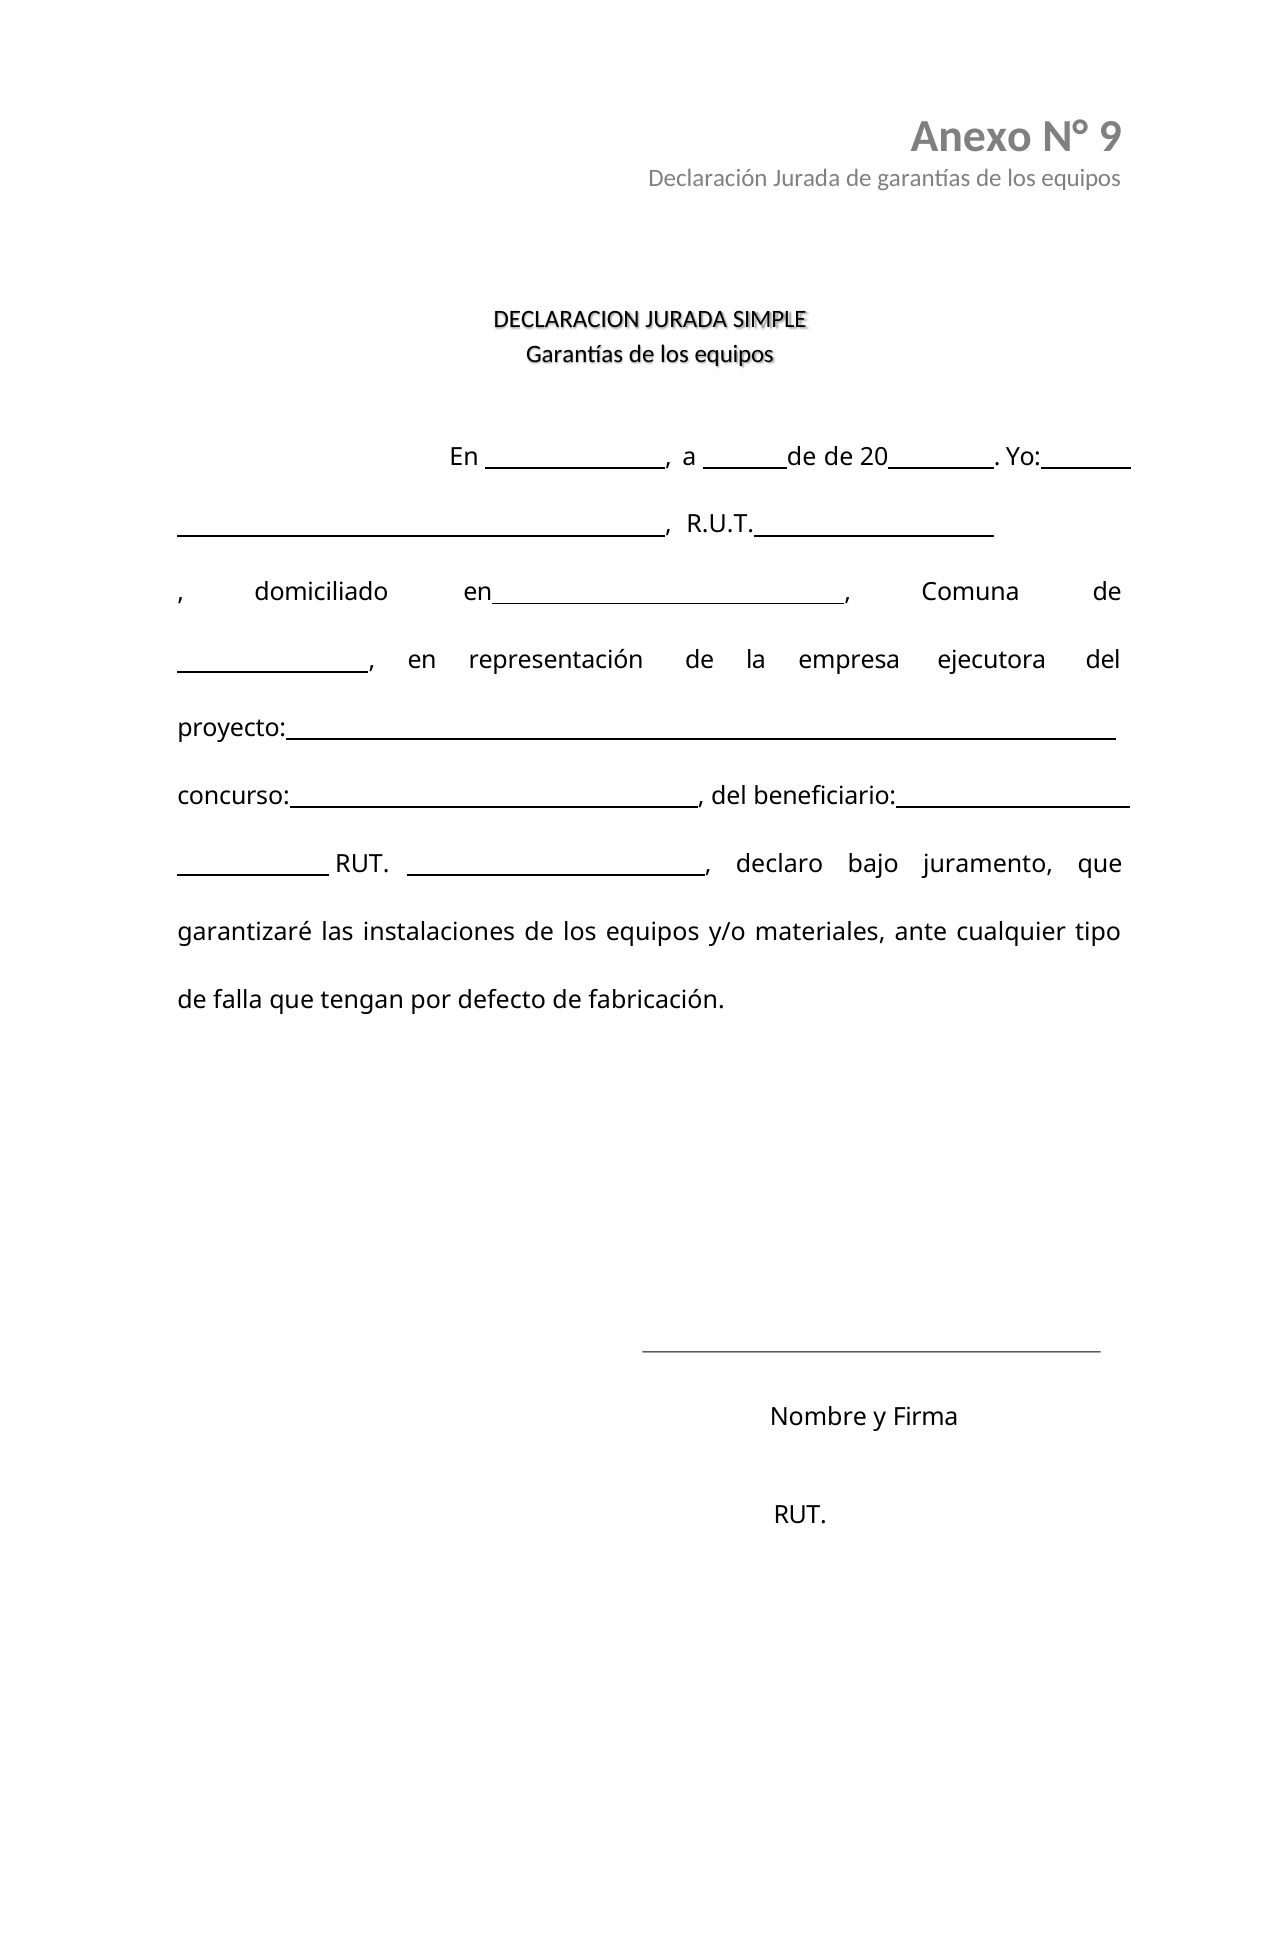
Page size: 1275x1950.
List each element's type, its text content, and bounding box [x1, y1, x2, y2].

text Declaración Jurada de garantías de los equipos [648, 162, 1162, 193]
text RUT. [773, 1497, 1162, 1531]
picture [493, 309, 814, 388]
text RUT. , declaro bajo juramento, que garantizaré las instalaciones de los equipos y/o materiales, ante cualquier tipo de falla que tengan por defecto de fabricación. [177, 846, 1123, 1016]
title Anexo N° 9 [150, 106, 1122, 162]
text , domiciliado en , Comuna de [177, 574, 1162, 608]
text En , a de de 20 . Yo: , R.U.T. [177, 438, 1131, 540]
text , en representación de la empresa ejecutora del proyecto: [177, 642, 1123, 743]
text concurso: , del beneficiario: [177, 777, 1162, 811]
text Nombre y Firma [769, 1398, 1162, 1432]
